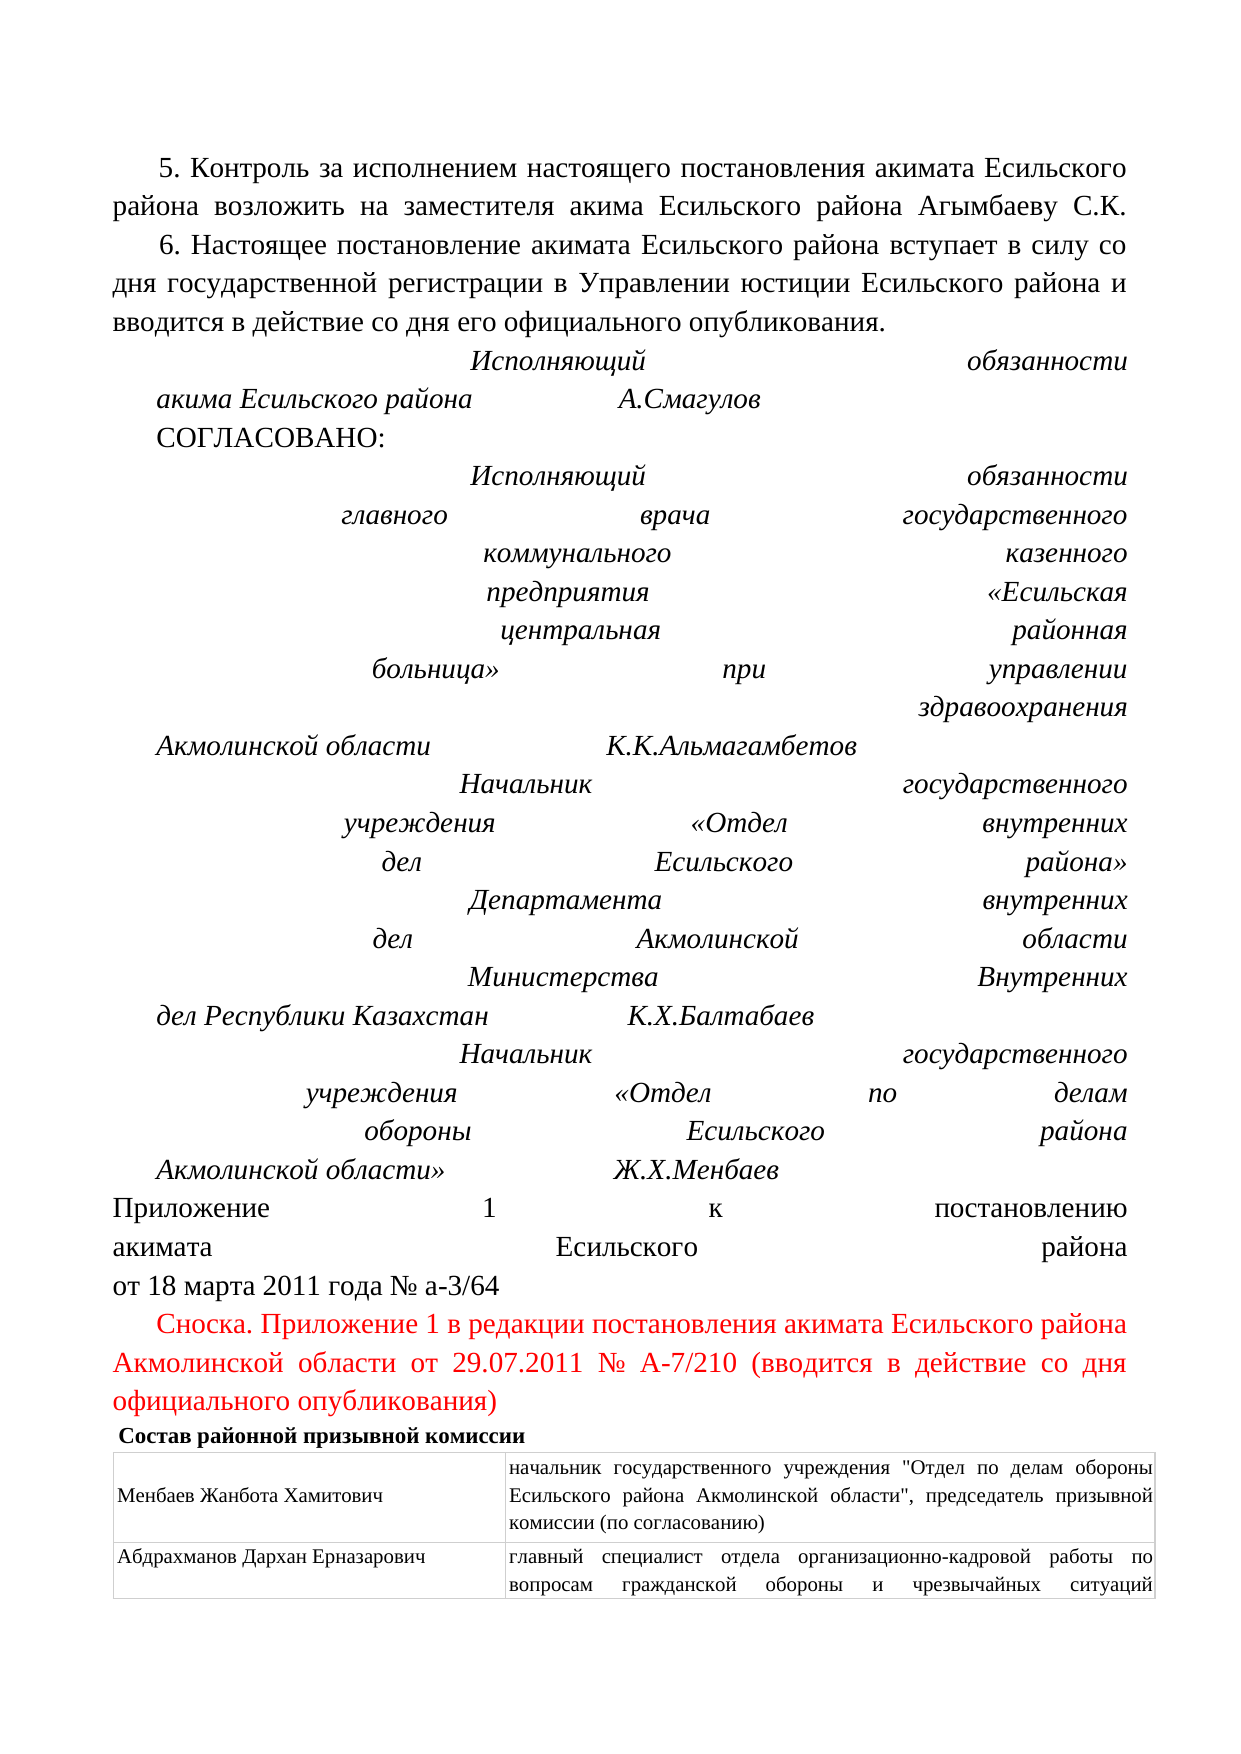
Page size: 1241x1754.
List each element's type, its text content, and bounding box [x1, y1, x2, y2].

text Начальник государственного учреждения «Отдел по делам обороны Есильского района Акмолинской области» Ж.Х.Менбаев [112, 1036, 1128, 1186]
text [112, 150, 1128, 338]
text Приложение 1 к постановлению акимата Есильского района от 18 марта 2011 года № а-3/64 [112, 1191, 1128, 1301]
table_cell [506, 1543, 1154, 1598]
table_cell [114, 1543, 505, 1598]
table_header начальник государственного учреждения "Отдел по делам обороны Есильского района Акмолинской области", председатель призывной комиссии (по согласованию) [506, 1453, 1154, 1542]
text СОГЛАСОВАНО: [112, 420, 1128, 453]
text Исполняющий обязанности акима Есильского района А.Смагулов [112, 343, 1128, 415]
text Исполняющий обязанности главного врача государственного коммунального казенного предприятия «Есильская центральная районная больница» при управлении здравоохранения Акмолинской области К.К.Альмагамбетов [112, 458, 1128, 762]
table_header Менбаев Жанбота Хамитович [114, 1453, 505, 1542]
text Начальник государственного учреждения «Отдел внутренних дел Есильского района» Департамента внутренних дел Акмолинской области Министерства Внутренних дел Республики Казахстан К.Х.Балтабаев [112, 767, 1128, 1031]
text Состав районной призывной комиссии [112, 1422, 1128, 1448]
text Сноска. Приложение 1 в редакции постановления акимата Есильского района Акмолинской области от 29.07.2011 № А-7/210 (вводится в действие со дня официального опубликования) [112, 1306, 1128, 1417]
